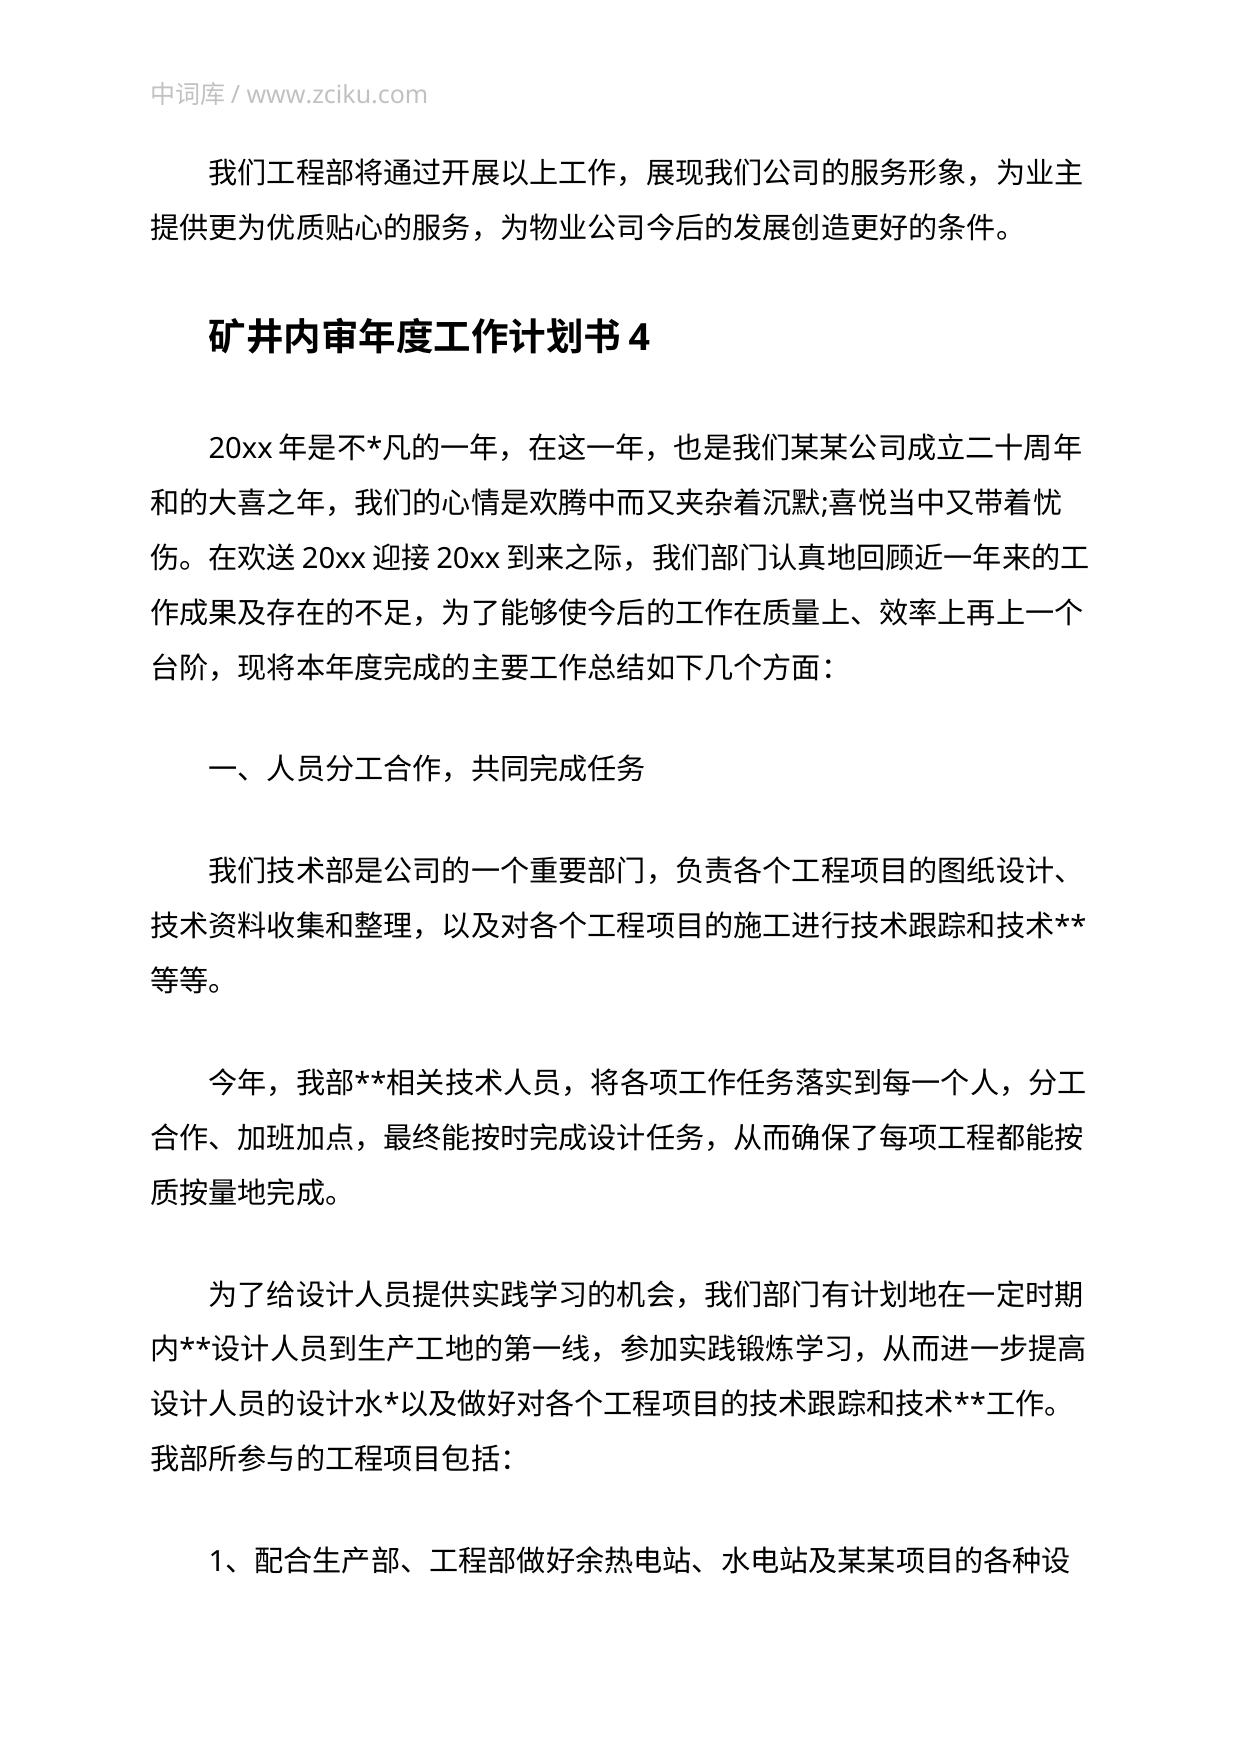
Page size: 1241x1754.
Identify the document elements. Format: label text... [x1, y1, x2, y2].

text 20xx年是不*凡的一年，在这一年，也是我们某某公司成立二十周年和的大喜之年，我们的心情是欢腾中而又夹杂着沉默;喜悦当中又带着忧伤。在欢送20xx迎接20xx到来之际，我们部门认真地回顾近一年来的工作成果及存在的不足，为了能够使今后的工作在质量上、效率上再上一个台阶，现将本年度完成的主要工作总结如下几个方面： [150, 424, 1090, 686]
text 今年，我部**相关技术人员，将各项工作任务落实到每一个人，分工合作、加班加点，最终能按时完成设计任务，从而确保了每项工程都能按质按量地完成。 [150, 1059, 1090, 1212]
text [150, 1538, 1090, 1580]
text 一、人员分工合作，共同完成任务 [150, 746, 1090, 788]
text 我们技术部是公司的一个重要部门，负责各个工程项目的图纸设计、技术资料收集和整理，以及对各个工程项目的施工进行技术跟踪和技术**等等。 [150, 848, 1090, 1000]
text 矿井内审年度工作计划书4 [150, 307, 1090, 361]
text 为了给设计人员提供实践学习的机会，我们部门有计划地在一定时期内**设计人员到生产工地的第一线，参加实践锻炼学习，从而进一步提高设计人员的设计水*以及做好对各个工程项目的技术跟踪和技术**工作。我部所参与的工程项目包括： [150, 1271, 1090, 1478]
text 我们工程部将通过开展以上工作，展现我们公司的服务形象，为业主提供更为优质贴心的服务，为物业公司今后的发展创造更好的条件。 [150, 150, 1090, 247]
